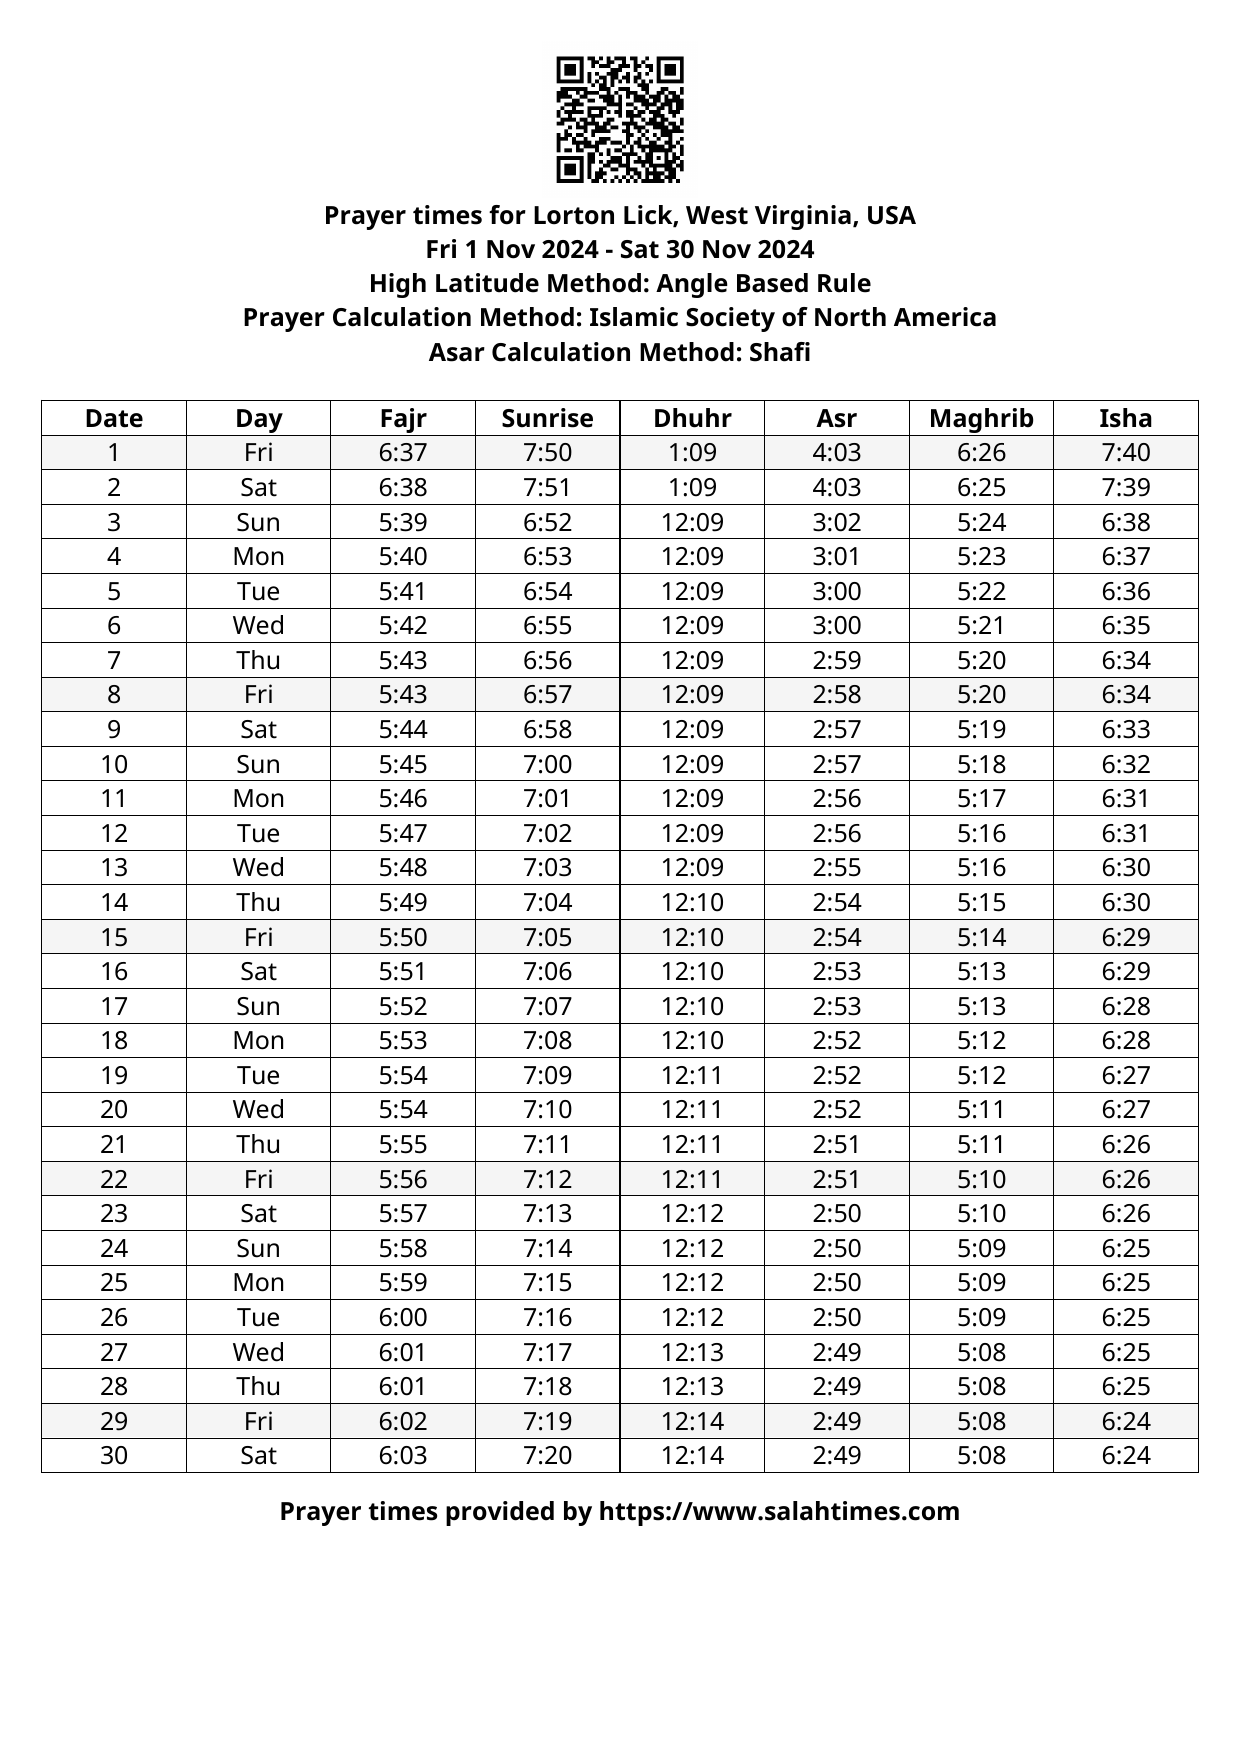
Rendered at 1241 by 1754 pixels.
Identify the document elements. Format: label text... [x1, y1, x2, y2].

table_cell 5:57 [331, 1196, 475, 1230]
table_cell 5:11 [910, 1127, 1053, 1161]
table_cell 16 [42, 954, 186, 988]
table_cell 6:58 [476, 712, 619, 746]
table_cell 2:57 [765, 747, 909, 780]
table_cell 5:42 [331, 609, 475, 642]
table_cell 5:52 [331, 989, 475, 1022]
table_cell 2:57 [765, 712, 909, 746]
table_cell 11 [42, 781, 186, 815]
table_cell 22 [42, 1162, 186, 1195]
table_cell 5:19 [910, 712, 1053, 746]
table_cell 6:38 [331, 470, 475, 504]
table_cell 17 [42, 989, 186, 1022]
table_cell 6:29 [1054, 920, 1198, 953]
table_cell 26 [42, 1300, 186, 1334]
table_cell 6:29 [1054, 954, 1198, 988]
table_cell 12:09 [621, 851, 764, 884]
table_cell 27 [42, 1335, 186, 1368]
table_cell 5:48 [331, 851, 475, 884]
table_cell 29 [42, 1404, 186, 1437]
table_cell 6:27 [1054, 1093, 1198, 1126]
table_cell Tue [187, 574, 330, 607]
table_cell 5:54 [331, 1093, 475, 1126]
table_header Maghrib [910, 401, 1053, 434]
table_cell 7:08 [476, 1024, 619, 1057]
table_cell 12:12 [621, 1266, 764, 1299]
table_header Date [42, 401, 186, 434]
table_cell 2:51 [765, 1127, 909, 1161]
table_cell 5:13 [910, 954, 1053, 988]
table_cell 2:54 [765, 885, 909, 919]
table_cell 12:09 [621, 505, 764, 538]
table_cell 24 [42, 1231, 186, 1264]
table_cell 5 [42, 574, 186, 607]
table_cell 6:35 [1054, 609, 1198, 642]
table_cell 7:14 [476, 1231, 619, 1264]
table_cell 12:09 [621, 539, 764, 573]
table_cell 5:39 [331, 505, 475, 538]
table_cell 6:26 [1054, 1162, 1198, 1195]
table_cell 5:23 [910, 539, 1053, 573]
table_cell Mon [187, 1024, 330, 1057]
table_cell 2:49 [765, 1335, 909, 1368]
table_header Fajr [331, 401, 475, 434]
table_cell 6:26 [910, 436, 1053, 469]
table_cell 7:03 [476, 851, 619, 884]
table_cell 5:20 [910, 643, 1053, 677]
table_cell Fri [187, 1404, 330, 1437]
table_cell 2:50 [765, 1266, 909, 1299]
table_cell 19 [42, 1058, 186, 1092]
table_cell 5:12 [910, 1058, 1053, 1092]
table_cell 5:12 [910, 1024, 1053, 1057]
table_cell 5:24 [910, 505, 1053, 538]
table_cell Mon [187, 1266, 330, 1299]
text Prayer Calculation Method: Islamic Society of North America [42, 300, 1198, 334]
table_cell 5:09 [910, 1300, 1053, 1334]
table_cell Thu [187, 643, 330, 677]
table_cell 6:33 [1054, 712, 1198, 746]
table_cell 7:15 [476, 1266, 619, 1299]
table_cell Fri [187, 678, 330, 711]
table_cell 5:53 [331, 1024, 475, 1057]
table_cell 3:00 [765, 609, 909, 642]
table_cell 12:10 [621, 954, 764, 988]
table_cell 5:20 [910, 678, 1053, 711]
table_cell 5:16 [910, 816, 1053, 849]
table_cell 6:36 [1054, 574, 1198, 607]
table_cell 7:13 [476, 1196, 619, 1230]
table_cell 2:49 [765, 1439, 909, 1472]
table_cell 5:45 [331, 747, 475, 780]
table_cell 6:25 [1054, 1266, 1198, 1299]
table_cell Mon [187, 781, 330, 815]
table_cell 7:18 [476, 1369, 619, 1403]
table_cell 6:34 [1054, 643, 1198, 677]
table_cell 12:09 [621, 609, 764, 642]
table_cell 7:09 [476, 1058, 619, 1092]
table_cell 10 [42, 747, 186, 780]
table_cell 6:30 [1054, 851, 1198, 884]
table_cell 6:24 [1054, 1404, 1198, 1437]
table_cell 6:01 [331, 1369, 475, 1403]
table_cell 12:09 [621, 816, 764, 849]
table_cell 2:56 [765, 816, 909, 849]
table_cell 6:28 [1054, 989, 1198, 1022]
table_cell 7:40 [1054, 436, 1198, 469]
table_cell 6:56 [476, 643, 619, 677]
table_cell 6:34 [1054, 678, 1198, 711]
table_cell 6:25 [1054, 1335, 1198, 1368]
table_header Dhuhr [621, 401, 764, 434]
table_cell 4 [42, 539, 186, 573]
table_cell 5:18 [910, 747, 1053, 780]
table_cell 6:03 [331, 1439, 475, 1472]
table_cell 6:57 [476, 678, 619, 711]
table_header Asr [765, 401, 909, 434]
table_cell Thu [187, 1127, 330, 1161]
table_cell 1 [42, 436, 186, 469]
table_cell Tue [187, 816, 330, 849]
table_cell Mon [187, 539, 330, 573]
table_cell 12:11 [621, 1058, 764, 1092]
table_cell 8 [42, 678, 186, 711]
table_cell 6:31 [1054, 781, 1198, 815]
table_cell Fri [187, 436, 330, 469]
table_cell 6:31 [1054, 816, 1198, 849]
table_cell 7:10 [476, 1093, 619, 1126]
table_cell 5:43 [331, 678, 475, 711]
table_cell 5:44 [331, 712, 475, 746]
table_cell 2:51 [765, 1162, 909, 1195]
table_cell 5:13 [910, 989, 1053, 1022]
table_cell 5:21 [910, 609, 1053, 642]
table_cell 2:49 [765, 1369, 909, 1403]
table_cell 7:02 [476, 816, 619, 849]
table_cell 6:27 [1054, 1058, 1198, 1092]
table_cell Thu [187, 1369, 330, 1403]
table_cell Wed [187, 609, 330, 642]
table_cell 6:24 [1054, 1439, 1198, 1472]
table_cell 6:37 [331, 436, 475, 469]
table_cell 12:11 [621, 1162, 764, 1195]
table_cell 6:30 [1054, 885, 1198, 919]
table_cell 3:00 [765, 574, 909, 607]
table_cell 14 [42, 885, 186, 919]
table_cell 5:16 [910, 851, 1053, 884]
table_cell 5:56 [331, 1162, 475, 1195]
table_cell 12:13 [621, 1369, 764, 1403]
table_cell 2:50 [765, 1196, 909, 1230]
table_cell 2:55 [765, 851, 909, 884]
table_cell 12:10 [621, 1024, 764, 1057]
table_cell 7:11 [476, 1127, 619, 1161]
table_cell 5:51 [331, 954, 475, 988]
table_cell 2:58 [765, 678, 909, 711]
table_cell 5:15 [910, 885, 1053, 919]
table_cell 12:09 [621, 643, 764, 677]
table_cell 5:50 [331, 920, 475, 953]
table_cell 2 [42, 470, 186, 504]
table_cell 15 [42, 920, 186, 953]
table_cell 6:01 [331, 1335, 475, 1368]
table_cell 6:53 [476, 539, 619, 573]
table_cell Thu [187, 885, 330, 919]
table_cell 2:52 [765, 1093, 909, 1126]
table_cell Sat [187, 470, 330, 504]
table_cell 6:55 [476, 609, 619, 642]
table_cell Wed [187, 1093, 330, 1126]
table_cell 12:14 [621, 1404, 764, 1437]
table_cell 2:53 [765, 989, 909, 1022]
table_cell 5:17 [910, 781, 1053, 815]
table_cell 7:17 [476, 1335, 619, 1368]
table_cell 5:55 [331, 1127, 475, 1161]
table_cell 12:09 [621, 747, 764, 780]
table_cell 5:43 [331, 643, 475, 677]
table_cell 5:10 [910, 1162, 1053, 1195]
table_cell 5:08 [910, 1439, 1053, 1472]
table_cell 5:58 [331, 1231, 475, 1264]
table_cell 4:03 [765, 470, 909, 504]
table_cell 12:11 [621, 1093, 764, 1126]
table_header Isha [1054, 401, 1198, 434]
table_cell 6:00 [331, 1300, 475, 1334]
table_cell Tue [187, 1300, 330, 1334]
table_cell 7:00 [476, 747, 619, 780]
table_cell Wed [187, 1335, 330, 1368]
table_cell Fri [187, 1162, 330, 1195]
table_cell 5:08 [910, 1335, 1053, 1368]
table_cell 12:13 [621, 1335, 764, 1368]
table_cell 6:52 [476, 505, 619, 538]
table_cell 7:51 [476, 470, 619, 504]
table_cell 5:08 [910, 1369, 1053, 1403]
table_cell 5:14 [910, 920, 1053, 953]
table_cell 2:49 [765, 1404, 909, 1437]
table_cell 5:09 [910, 1266, 1053, 1299]
table_cell Sat [187, 954, 330, 988]
table_cell 2:50 [765, 1231, 909, 1264]
table_cell 7:01 [476, 781, 619, 815]
table_cell 6:54 [476, 574, 619, 607]
table_cell Sun [187, 989, 330, 1022]
table_cell 2:52 [765, 1058, 909, 1092]
text High Latitude Method: Angle Based Rule [42, 266, 1198, 300]
table_cell 5:11 [910, 1093, 1053, 1126]
table_cell Tue [187, 1058, 330, 1092]
table_cell 7:06 [476, 954, 619, 988]
table_cell 6:25 [910, 470, 1053, 504]
table_cell 12:09 [621, 574, 764, 607]
table_cell 1:09 [621, 436, 764, 469]
table_cell 18 [42, 1024, 186, 1057]
table_cell 3 [42, 505, 186, 538]
table_cell Sat [187, 1196, 330, 1230]
table_cell 2:54 [765, 920, 909, 953]
table_cell 5:59 [331, 1266, 475, 1299]
text Prayer times for Lorton Lick, West Virginia, USA [42, 198, 1198, 232]
table_cell 7:20 [476, 1439, 619, 1472]
table_cell 3:01 [765, 539, 909, 573]
table_cell 21 [42, 1127, 186, 1161]
table_cell 5:40 [331, 539, 475, 573]
table_cell 5:47 [331, 816, 475, 849]
table_cell 5:49 [331, 885, 475, 919]
text Fri 1 Nov 2024 - Sat 30 Nov 2024 [42, 232, 1198, 266]
table_header Day [187, 401, 330, 434]
table_cell 7:50 [476, 436, 619, 469]
table_cell Wed [187, 851, 330, 884]
table_cell 12:12 [621, 1300, 764, 1334]
table_cell 6 [42, 609, 186, 642]
table_cell 7:04 [476, 885, 619, 919]
table_cell 12:12 [621, 1196, 764, 1230]
table_cell 13 [42, 851, 186, 884]
table_cell Sat [187, 1439, 330, 1472]
table_cell Sun [187, 505, 330, 538]
table_cell 12 [42, 816, 186, 849]
table_cell 25 [42, 1266, 186, 1299]
text Prayer times provided by https://www.salahtimes.com [42, 1494, 1198, 1528]
table_cell Sun [187, 1231, 330, 1264]
table_cell 23 [42, 1196, 186, 1230]
table_cell 3:02 [765, 505, 909, 538]
table_cell 7:39 [1054, 470, 1198, 504]
table_cell 2:56 [765, 781, 909, 815]
table_cell 5:09 [910, 1231, 1053, 1264]
table_cell 7:16 [476, 1300, 619, 1334]
table_cell 6:02 [331, 1404, 475, 1437]
table_cell 12:10 [621, 920, 764, 953]
table_cell 6:38 [1054, 505, 1198, 538]
table_cell 2:59 [765, 643, 909, 677]
table_cell 5:41 [331, 574, 475, 607]
table_cell 6:25 [1054, 1300, 1198, 1334]
table_cell 4:03 [765, 436, 909, 469]
table_cell 12:09 [621, 678, 764, 711]
table_cell 6:25 [1054, 1231, 1198, 1264]
table_cell 7:05 [476, 920, 619, 953]
table_cell 2:50 [765, 1300, 909, 1334]
table_cell 6:32 [1054, 747, 1198, 780]
table_cell 12:10 [621, 989, 764, 1022]
table_cell 30 [42, 1439, 186, 1472]
table_cell Fri [187, 920, 330, 953]
table_cell 6:28 [1054, 1024, 1198, 1057]
table_cell 6:26 [1054, 1196, 1198, 1230]
picture [542, 41, 699, 198]
table_cell 12:09 [621, 781, 764, 815]
table_cell 2:53 [765, 954, 909, 988]
table_cell Sun [187, 747, 330, 780]
table_header Sunrise [476, 401, 619, 434]
table_cell 2:52 [765, 1024, 909, 1057]
table_cell Sat [187, 712, 330, 746]
table_cell 28 [42, 1369, 186, 1403]
table_cell 6:37 [1054, 539, 1198, 573]
table_cell 5:22 [910, 574, 1053, 607]
table_cell 1:09 [621, 470, 764, 504]
table_cell 20 [42, 1093, 186, 1126]
table_cell 7:12 [476, 1162, 619, 1195]
table_cell 6:25 [1054, 1369, 1198, 1403]
table_cell 5:54 [331, 1058, 475, 1092]
table_cell 5:10 [910, 1196, 1053, 1230]
table_cell 12:11 [621, 1127, 764, 1161]
table_cell 12:12 [621, 1231, 764, 1264]
table_cell 12:14 [621, 1439, 764, 1472]
table_cell 9 [42, 712, 186, 746]
table_cell 12:09 [621, 712, 764, 746]
table_cell 5:08 [910, 1404, 1053, 1437]
table_cell 7:19 [476, 1404, 619, 1437]
text Asar Calculation Method: Shafi [42, 334, 1198, 368]
table_cell 6:26 [1054, 1127, 1198, 1161]
table_cell 7:07 [476, 989, 619, 1022]
table_cell 5:46 [331, 781, 475, 815]
table_cell 7 [42, 643, 186, 677]
table_cell 12:10 [621, 885, 764, 919]
